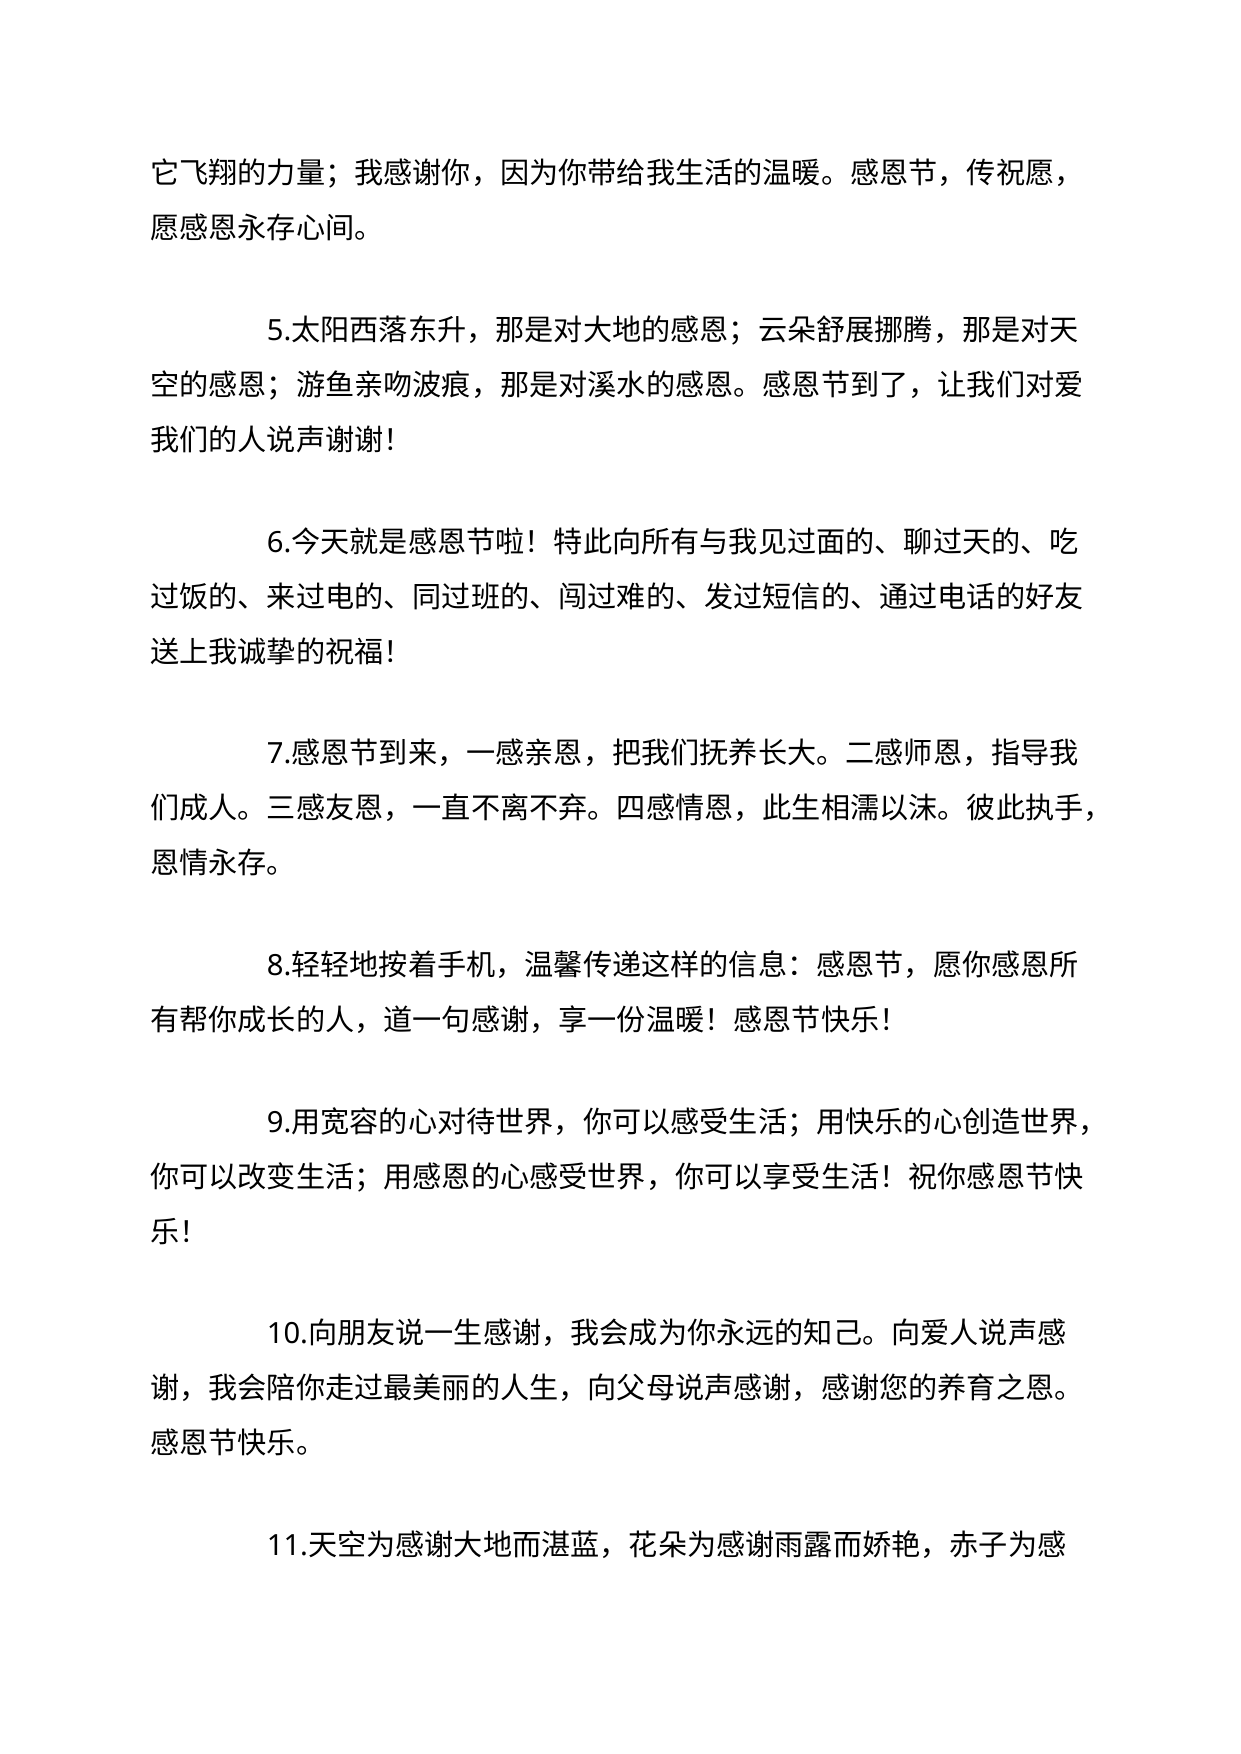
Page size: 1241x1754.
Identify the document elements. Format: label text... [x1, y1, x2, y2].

text 7.感恩节到来，一感亲恩，把我们抚养长大。二感师恩，指导我们成人。三感友恩，一直不离不弃。四感情恩，此生相濡以沫。彼此执手，恩情永存。 [150, 730, 1090, 882]
text 6.今天就是感恩节啦！特此向所有与我见过面的、聊过天的、吃过饭的、来过电的、同过班的、闯过难的、发过短信的、通过电话的好友送上我诚挚的祝福！ [150, 518, 1090, 671]
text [150, 150, 1090, 247]
text 9.用宽容的心对待世界，你可以感受生活；用快乐的心创造世界，你可以改变生活；用感恩的心感受世界，你可以享受生活！祝你感恩节快乐！ [150, 1098, 1090, 1251]
text 5.太阳西落东升，那是对大地的感恩；云朵舒展挪腾，那是对天空的感恩；游鱼亲吻波痕，那是对溪水的感恩。感恩节到了，让我们对爱我们的人说声谢谢！ [150, 307, 1090, 459]
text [150, 1522, 1090, 1564]
text 10.向朋友说一生感谢，我会成为你永远的知己。向爱人说声感谢，我会陪你走过最美丽的人生，向父母说声感谢，感谢您的养育之恩。感恩节快乐。 [150, 1310, 1090, 1462]
text 8.轻轻地按着手机，温馨传递这样的信息：感恩节，愿你感恩所有帮你成长的人，道一句感谢，享一份温暖！感恩节快乐！ [150, 942, 1090, 1039]
